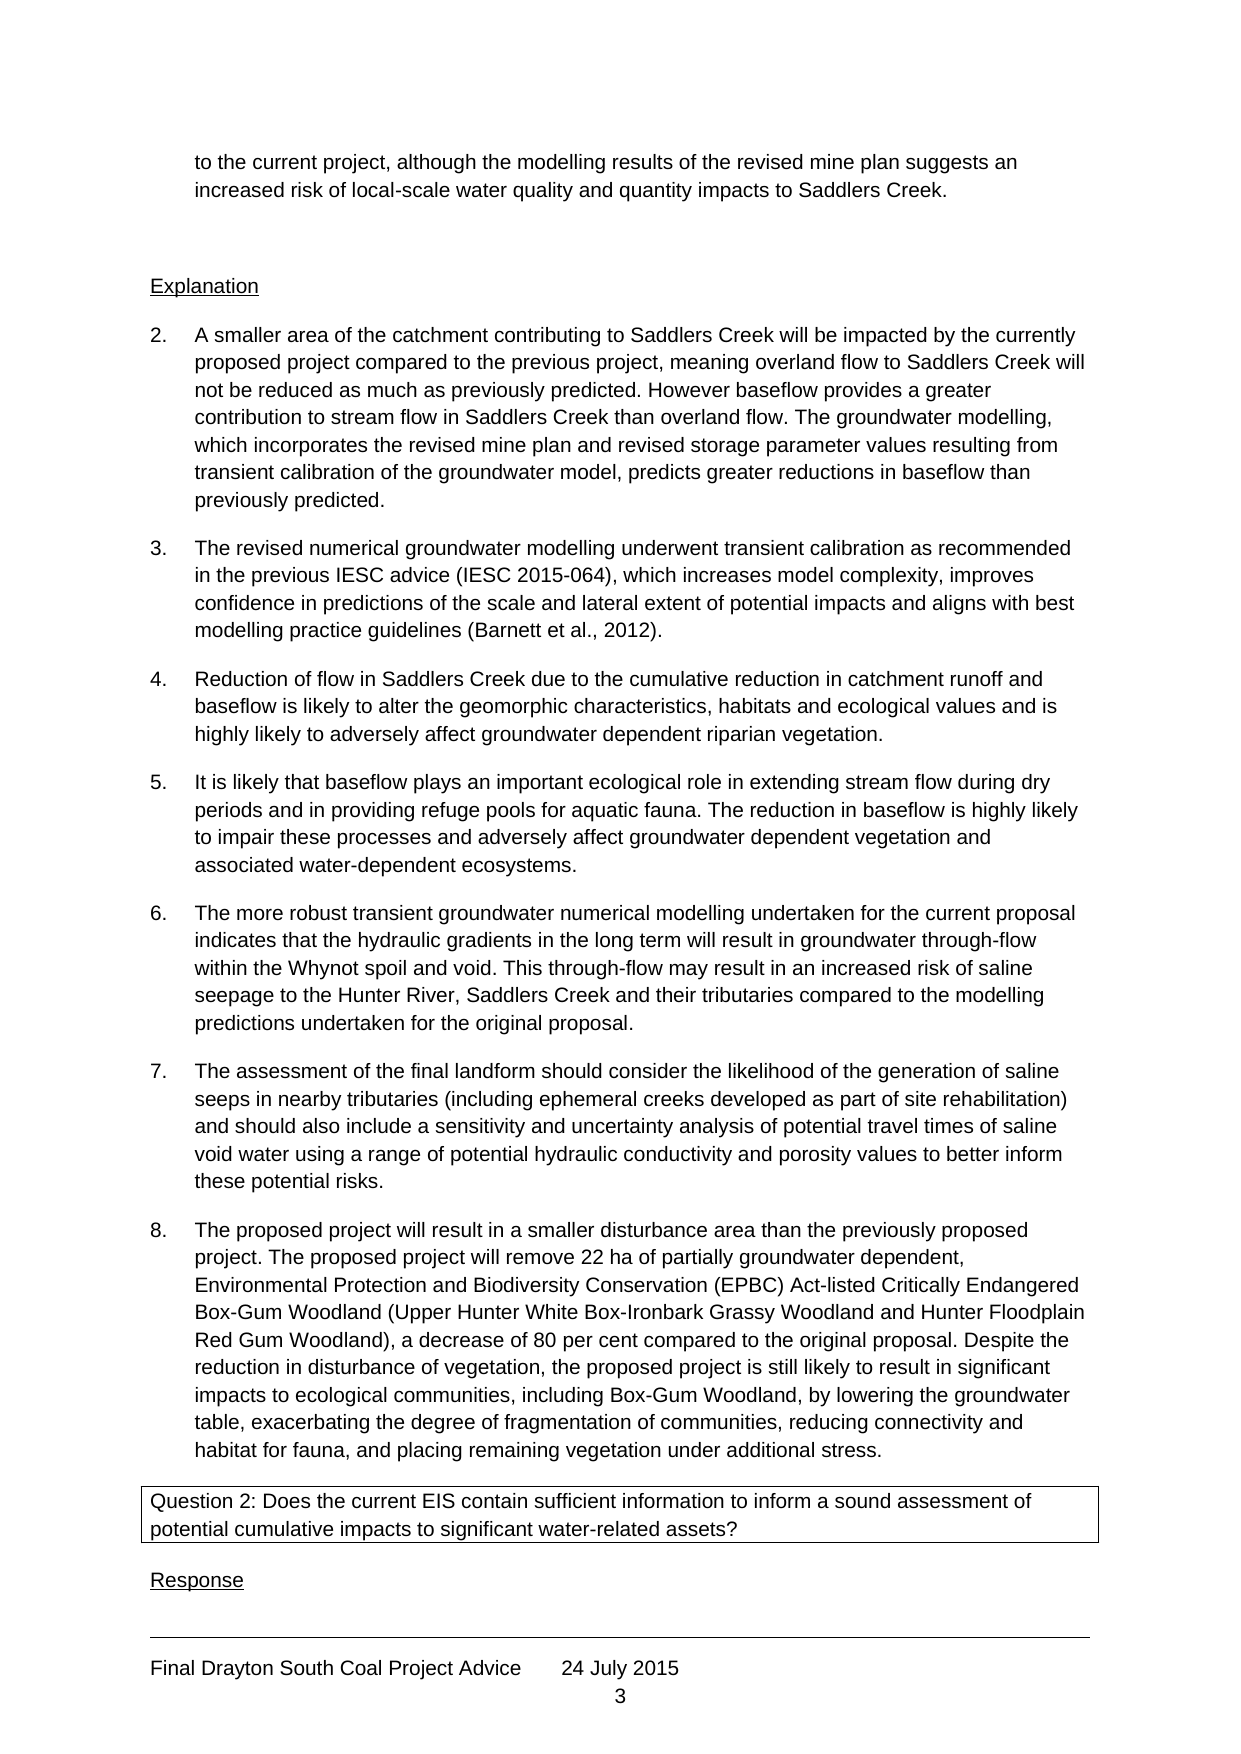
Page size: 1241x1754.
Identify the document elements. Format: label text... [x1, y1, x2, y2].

list Reduction of flow in Saddlers Creek due to the cumulative reduction in catchment runoff and baseflow is likely to alter the geomorphic characteristics, habitats and ecological values and is highly likely to adversely affect groundwater dependent riparian vegetation. [150, 667, 1090, 746]
list The more robust transient groundwater numerical modelling undertaken for the current proposal indicates that the hydraulic gradients in the long term will result in groundwater through-flow within the Whynot spoil and void. This through-flow may result in an increased risk of saline seepage to the Hunter River, Saddlers Creek and their tributaries compared to the modelling predictions undertaken for the original proposal. [150, 901, 1090, 1035]
list A smaller area of the catchment contributing to Saddlers Creek will be impacted by the currently proposed project compared to the previous project, meaning overland flow to Saddlers Creek will not be reduced as much as previously predicted. However baseflow provides a greater contribution to stream flow in Saddlers Creek than overland flow. The groundwater modelling, which incorporates the revised mine plan and revised storage parameter values resulting from transient calibration of the groundwater model, predicts greater reductions in baseflow than previously predicted. [150, 322, 1090, 511]
list The proposed project will result in a smaller disturbance area than the previously proposed project. The proposed project will remove 22 ha of partially groundwater dependent, Environmental Protection and Biodiversity Conservation (EPBC) Act-listed Critically Endangered Box-Gum Woodland (Upper Hunter White Box-Ironbark Grassy Woodland and Hunter Floodplain Red Gum Woodland), a decrease of 80 per cent compared to the original proposal. Despite the reduction in disturbance of vegetation, the proposed project is still likely to result in significant impacts to ecological communities, including Box-Gum Woodland, by lowering the groundwater table, exacerbating the degree of fragmentation of communities, reducing connectivity and habitat for fauna, and placing remaining vegetation under additional stress. [150, 1217, 1090, 1461]
list The revised numerical groundwater modelling underwent transient calibration as recommended in the previous IESC advice (IESC 2015-064), which increases model complexity, improves confidence in predictions of the scale and lateral extent of potential impacts and aligns with best modelling practice guidelines (Barnett et al., 2012). [150, 536, 1090, 642]
subtitle Explanation [150, 274, 1090, 298]
text Question 2: Does the current EIS contain sufficient information to inform a sound assessment of potential cumulative impacts to significant water-related assets? [142, 1487, 1098, 1542]
subtitle Response [150, 1568, 1090, 1592]
list The assessment of the final landform should consider the likelihood of the generation of saline seeps in nearby tributaries (including ephemeral creeks developed as part of site rehabilitation) and should also include a sensitivity and uncertainty analysis of potential travel times of saline void water using a range of potential hydraulic conductivity and porosity values to better inform these potential risks. [150, 1059, 1090, 1193]
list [150, 150, 1090, 201]
list It is likely that baseflow plays an important ecological role in extending stream flow during dry periods and in providing refuge pools for aquatic fauna. The reduction in baseflow is highly likely to impair these processes and adversely affect groundwater dependent vegetation and associated water-dependent ecosystems. [150, 770, 1090, 876]
